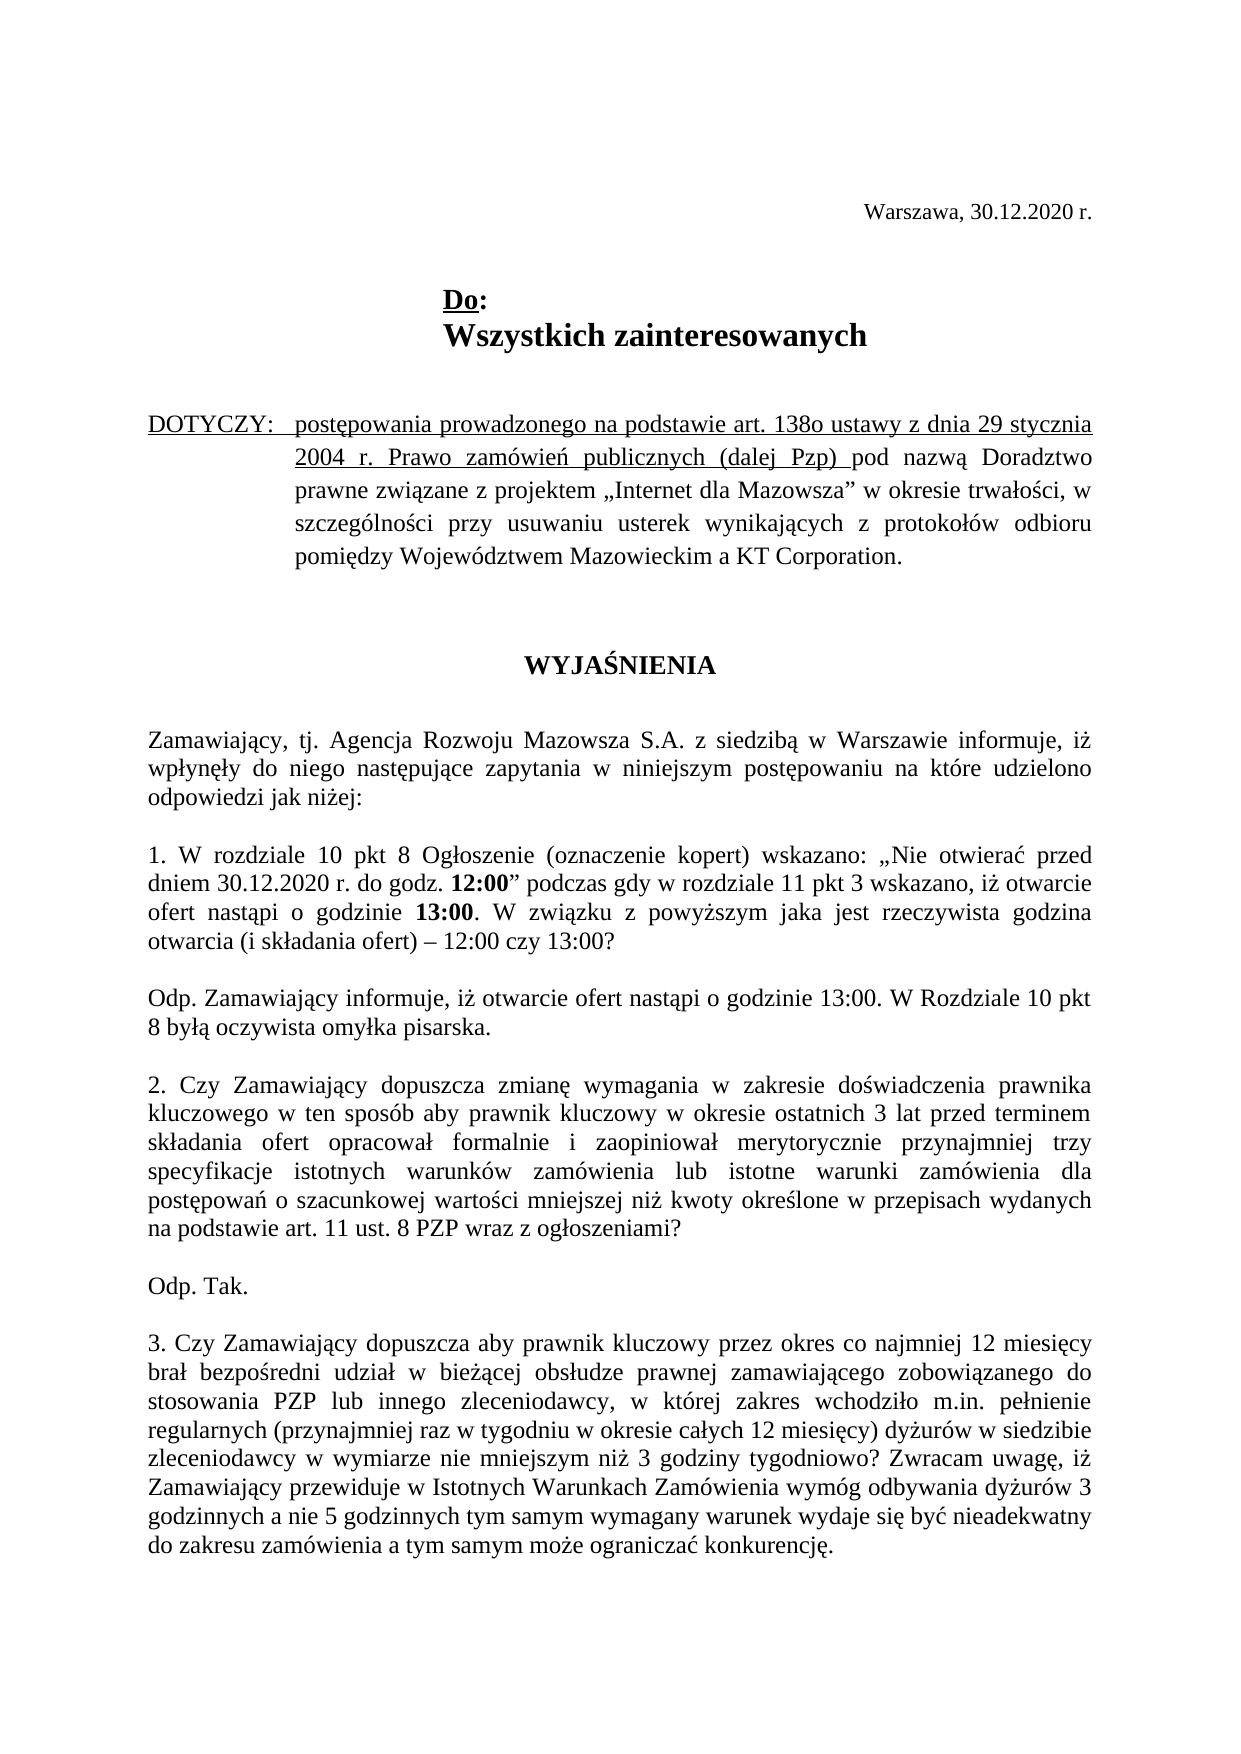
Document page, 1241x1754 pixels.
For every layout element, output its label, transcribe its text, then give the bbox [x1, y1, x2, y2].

text DOTYCZY: postępowania prowadzonego na podstawie art. 138o ustawy z dnia 29 stycznia 2004 r. Prawo zamówień publicznych (dalej Pzp) pod nazwą Doradztwo prawne związane z projektem „Internet dla Mazowsza” w okresie trwałości, w szczególności przy usuwaniu usterek wynikających z protokołów odbioru pomiędzy Województwem Mazowieckim a KT Corporation. [148, 435, 1093, 569]
text Wszystkich zainteresowanych [369, 315, 1093, 354]
text DOTYCZY: postępowania prowadzonego na podstawie art. 138o ustawy z dnia 29 stycznia 2004 r. Prawo zamówień publicznych (dalej Pzp) pod nazwą Doradztwo prawne związane z projektem „Internet dla Mazowsza” w okresie trwałości, w szczególności przy usuwaniu usterek wynikających z protokołów odbioru pomiędzy Województwem Mazowieckim a KT Corporation. [148, 409, 1093, 434]
text Zamawiający, tj. Agencja Rozwoju Mazowsza S.A. z siedzibą w Warszawie informuje, iż wpłynęły do niego następujące zapytania w niniejszym postępowaniu na które udzielono odpowiedzi jak niżej: [148, 725, 1093, 811]
text 3. Czy Zamawiający dopuszcza aby prawnik kluczowy przez okres co najmniej 12 miesięcy brał bezpośredni udział w bieżącej obsłudze prawnej zamawiającego zobowiązanego do stosowania PZP lub innego zleceniodawcy, w której zakres wchodziło m.in. pełnienie regularnych (przynajmniej raz w tygodniu w okresie całych 12 miesięcy) dyżurów w siedzibie zleceniodawcy w wymiarze nie mniejszym niż 3 godziny tygodniowo? Zwracam uwagę, iż Zamawiający przewiduje w Istotnych Warunkach Zamówienia wymóg odbywania dyżurów 3 godzinnych a nie 5 godzinnych tym samym wymagany warunek wydaje się być nieadekwatny do zakresu zamówienia a tym samym może ograniczać konkurencję. [148, 1328, 1093, 1558]
text Warszawa, 30.12.2020 r. [148, 198, 1093, 224]
text Odp. Tak. [148, 1271, 1093, 1300]
text 1. W rozdziale 10 pkt 8 Ogłoszenie (oznaczenie kopert) wskazano: „Nie otwierać przed dniem 30.12.2020 r. do godz. 12:00” podczas gdy w rozdziale 11 pkt 3 wskazano, iż otwarcie ofert nastąpi o godzinie 13:00. W związku z powyższym jaka jest rzeczywista godzina otwarcia (i składania ofert) – 12:00 czy 13:00? [148, 840, 1093, 955]
text Odp. Zamawiający informuje, iż otwarcie ofert nastąpi o godzinie 13:00. W Rozdziale 10 pkt 8 byłą oczywista omyłka pisarska. [148, 983, 1093, 1041]
text 2. Czy Zamawiający dopuszcza zmianę wymagania w zakresie doświadczenia prawnika kluczowego w ten sposób aby prawnik kluczowy w okresie ostatnich 3 lat przed terminem składania ofert opracował formalnie i zaopiniował merytorycznie przynajmniej trzy specyfikacje istotnych warunków zamówienia lub istotne warunki zamówienia dla postępowań o szacunkowej wartości mniejszej niż kwoty określone w przepisach wydanych na podstawie art. 11 ust. 8 PZP wraz z ogłoszeniami? [148, 1070, 1093, 1242]
text Do: [443, 282, 1093, 315]
text WYJAŚNIENIA [148, 649, 1093, 680]
